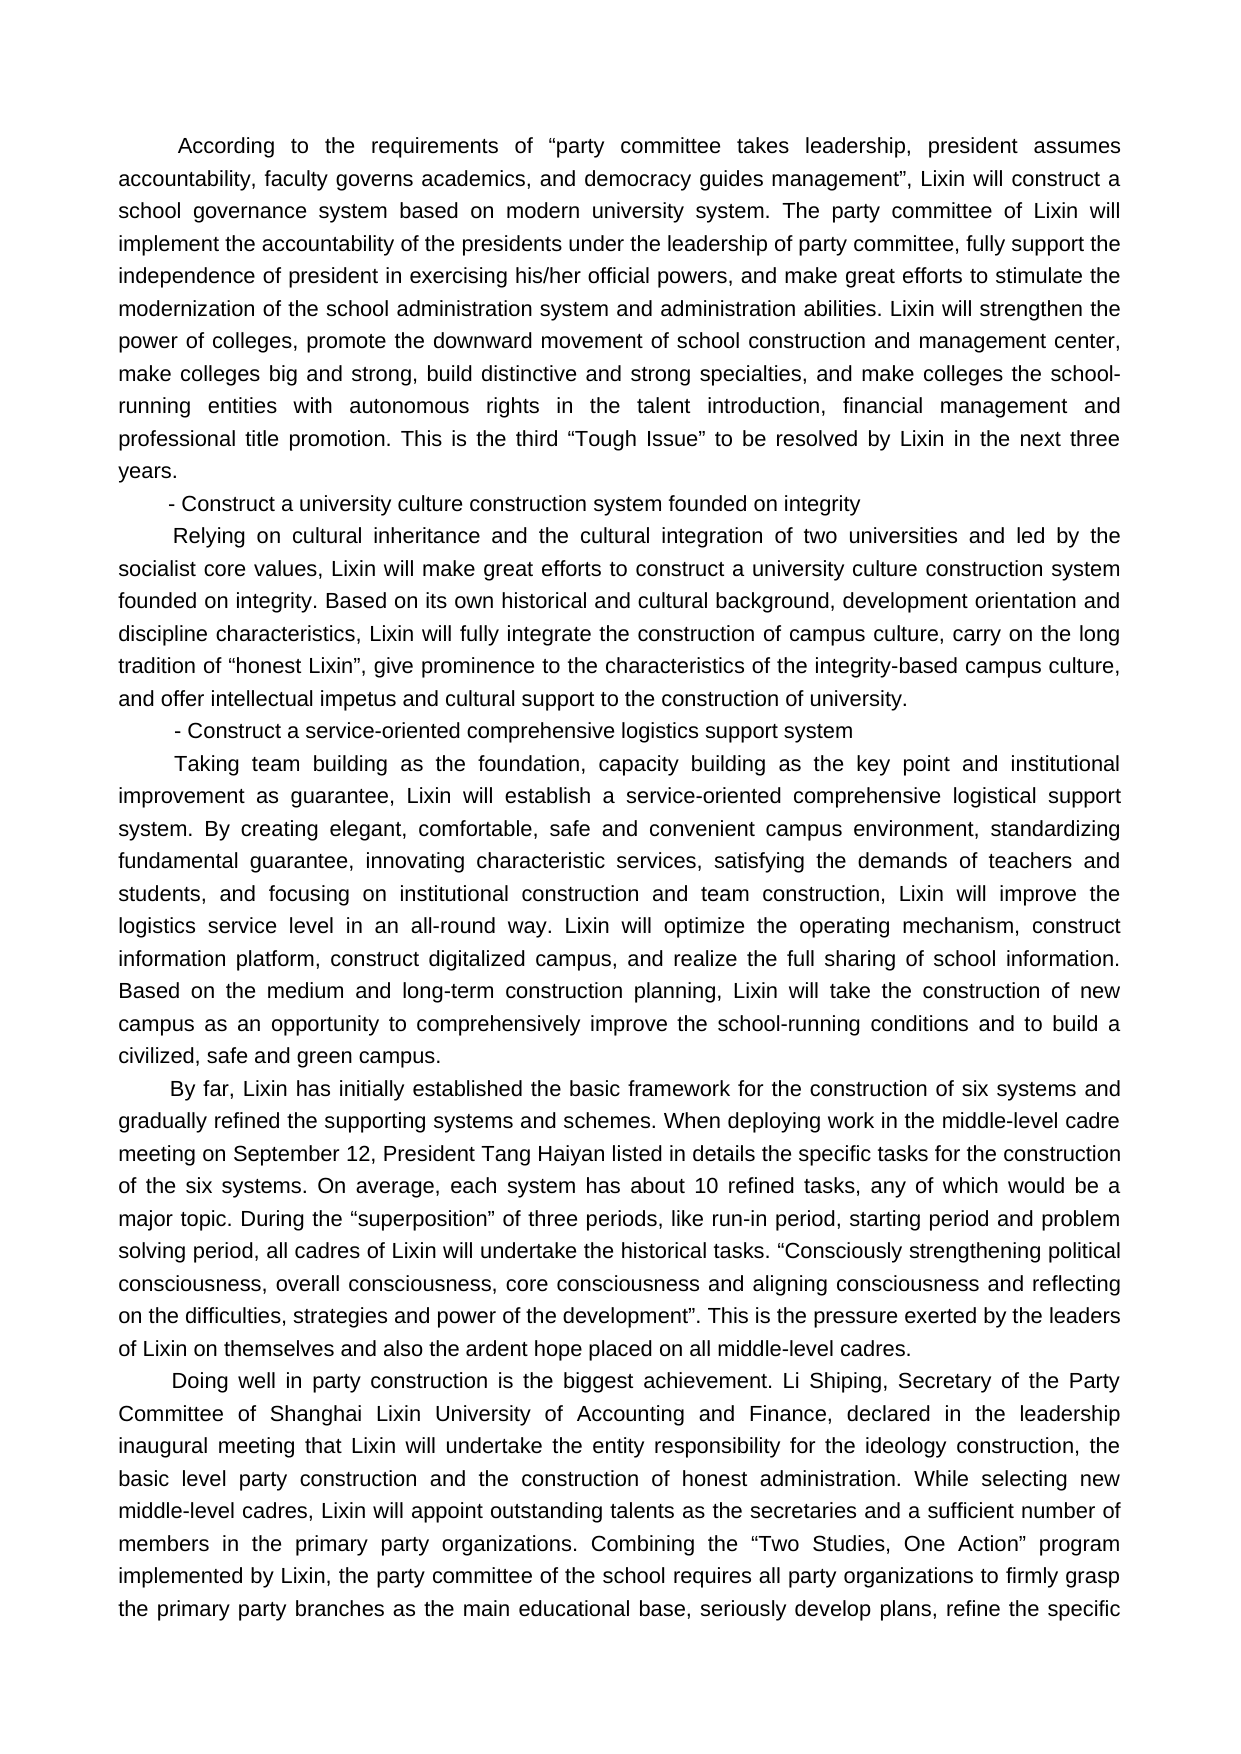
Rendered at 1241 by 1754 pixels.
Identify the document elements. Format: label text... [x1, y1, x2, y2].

text Relying on cultural inheritance and the cultural integration of two universities and led by the socialist core values, Lixin will make great efforts to construct a university culture construction system founded on integrity. Based on its own historical and cultural background, development orientation and discipline characteristics, Lixin will fully integrate the construction of campus culture, carry on the long tradition of “honest Lixin”, give prominence to the characteristics of the integrity-based campus culture, and offer intellectual impetus and cultural support to the construction of university. [118, 519, 1122, 714]
text - Construct a service-oriented comprehensive logistics support system [118, 714, 1122, 747]
text According to the requirements of “party committee takes leadership, president assumes accountability, faculty governs academics, and democracy guides management”, Lixin will construct a school governance system based on modern university system. The party committee of Lixin will implement the accountability of the presidents under the leadership of party committee, fully support the independence of president in exercising his/her official powers, and make great efforts to stimulate the modernization of the school administration system and administration abilities. Lixin will strengthen the power of colleges, promote the downward movement of school construction and management center, make colleges big and strong, build distinctive and strong specialties, and make colleges the school-running entities with autonomous rights in the talent introduction, financial management and professional title promotion. This is the third “Tough Issue” to be resolved by Lixin in the next three years. [118, 129, 1122, 487]
text - Construct a university culture construction system founded on integrity [118, 487, 1122, 519]
text Taking team building as the foundation, capacity building as the key point and institutional improvement as guarantee, Lixin will establish a service-oriented comprehensive logistical support system. By creating elegant, comfortable, safe and convenient campus environment, standardizing fundamental guarantee, innovating characteristic services, satisfying the demands of teachers and students, and focusing on institutional construction and team construction, Lixin will improve the logistics service level in an all-round way. Lixin will optimize the operating mechanism, construct information platform, construct digitalized campus, and realize the full sharing of school information. Based on the medium and long-term construction planning, Lixin will take the construction of new campus as an opportunity to comprehensively improve the school-running conditions and to build a civilized, safe and green campus. [118, 747, 1122, 1072]
text By far, Lixin has initially established the basic framework for the construction of six systems and gradually refined the supporting systems and schemes. When deploying work in the middle-level cadre meeting on September 12, President Tang Haiyan listed in details the specific tasks for the construction of the six systems. On average, each system has about 10 refined tasks, any of which would be a major topic. During the “superposition” of three periods, like run-in period, starting period and problem solving period, all cadres of Lixin will undertake the historical tasks. “Consciously strengthening political consciousness, overall consciousness, core consciousness and aligning consciousness and reflecting on the difficulties, strategies and power of the development”. This is the pressure exerted by the leaders of Lixin on themselves and also the ardent hope placed on all middle-level cadres. [118, 1072, 1122, 1364]
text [118, 1364, 1122, 1624]
